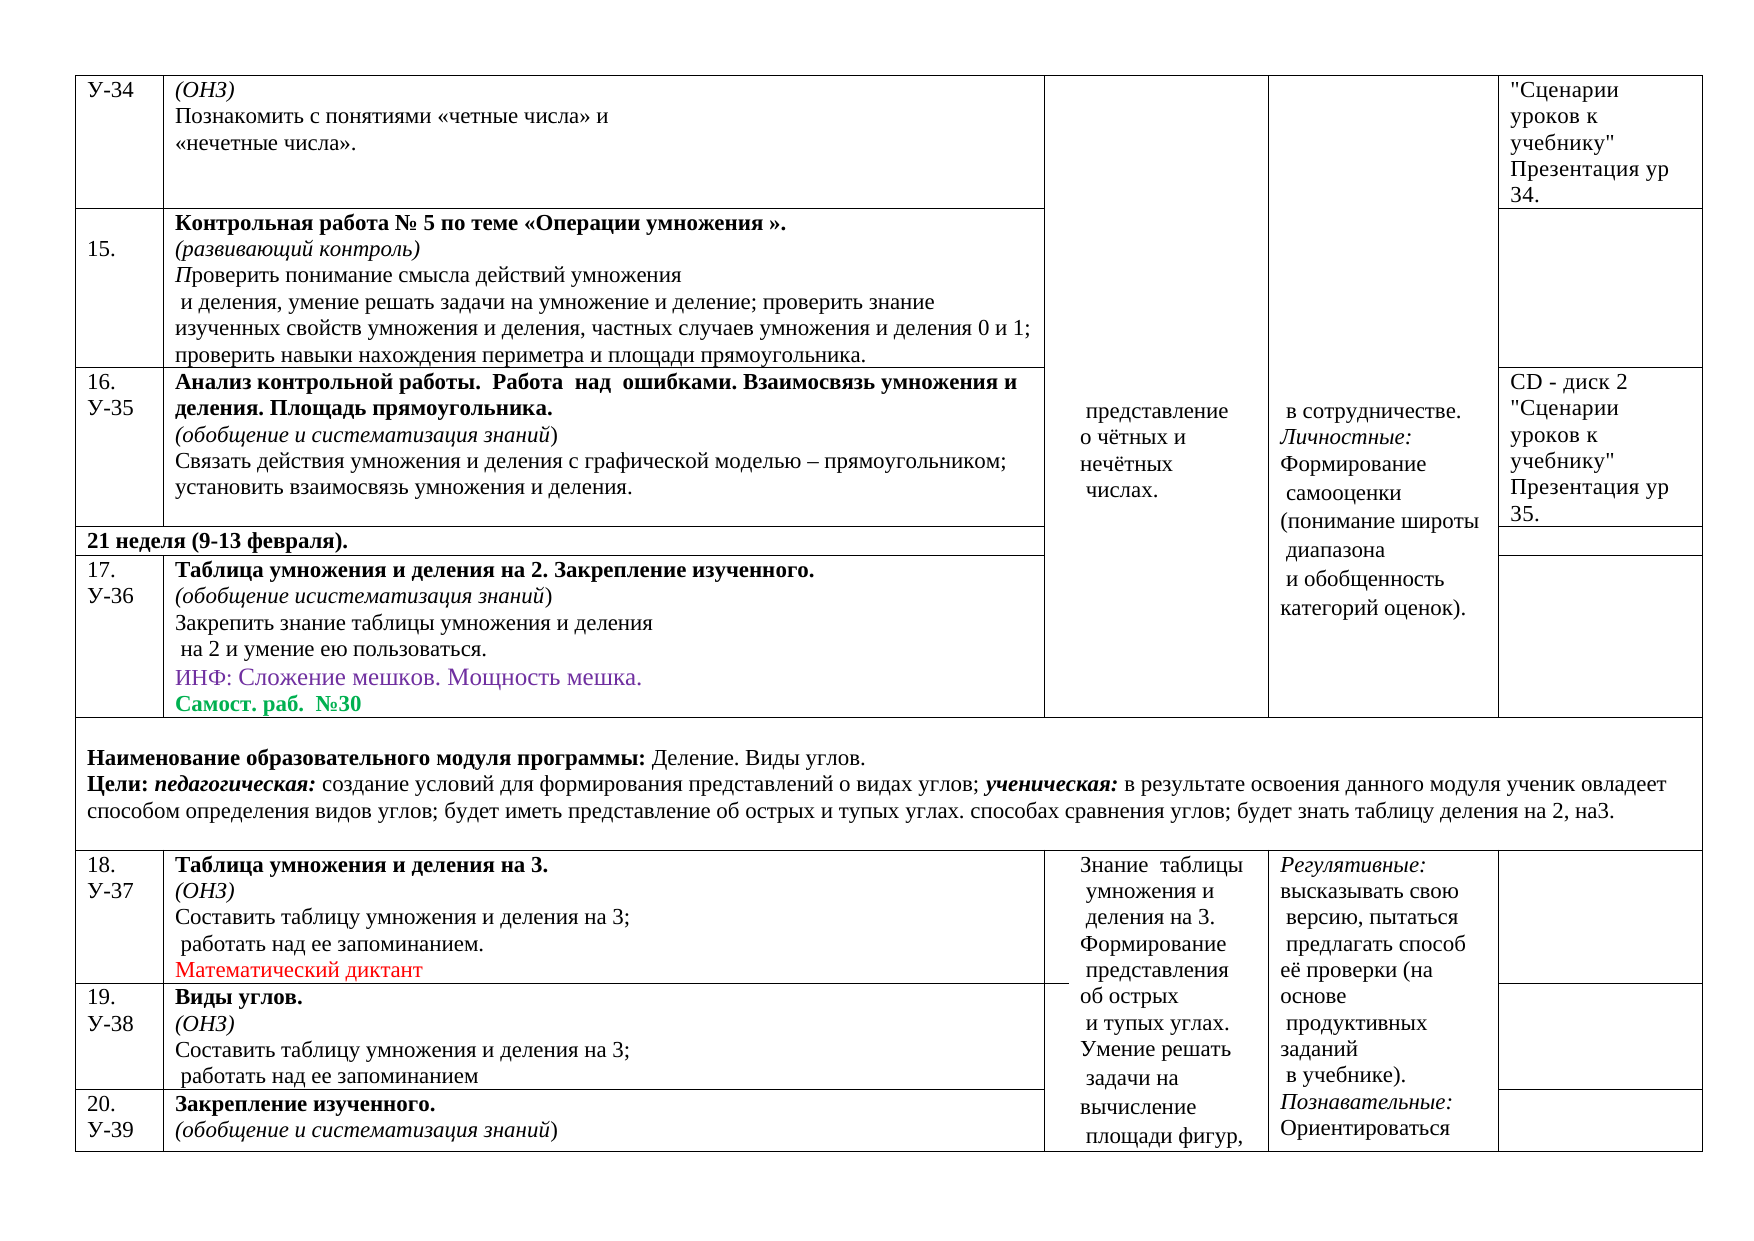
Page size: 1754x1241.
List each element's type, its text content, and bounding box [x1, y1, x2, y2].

table_cell Регулятивные: высказывать свою версию, пытаться предлагать способ её проверки (на основе продуктивных заданий в учебнике). Познавательные: Ориентироваться на разнообразие способов решения задач. Коммуникативные: контролировать действие партнёра. [1269, 851, 1498, 1151]
table_cell 15. [76, 209, 163, 367]
table_cell 21 неделя (9-13 февраля). [76, 527, 1044, 555]
table_cell [1499, 556, 1702, 717]
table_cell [1499, 76, 1702, 208]
table_cell 19. У-38 [76, 984, 163, 1089]
table_cell [1045, 851, 1069, 982]
table_cell Знание таблицы умножения и деления на 3. Формирование представления об острых и тупых углах. Умение решать задачи на вычисление площади фигур, составленных из двух прямоугольников. [1069, 851, 1268, 1151]
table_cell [164, 1090, 1044, 1151]
table_cell Таблица умножения и деления на 3. (ОНЗ) Составить таблицу умножения и деления на 3; работать над ее запоминанием. Математический диктант [164, 851, 1044, 982]
table_cell 17. У-36 [76, 556, 163, 717]
table_cell 20. У-39 [76, 1090, 163, 1151]
table_cell 16. У-35 [76, 368, 163, 526]
table_cell Контрольная работа № 5 по теме «Операции умножения ». (развивающий контроль) Проверить понимание смысла действий умножения и деления, умение решать задачи на умножение и деление; проверить знание изученных свойств умножения и деления, частных случаев умножения и деления 0 и 1; проверить навыки нахождения периметра и площади прямоугольника. [164, 209, 1044, 367]
table_cell Анализ контрольной работы. Работа над ошибками. Взаимосвязь умножения и деления. Площадь прямоугольника. (обобщение и систематизация знаний) Связать действия умножения и деления с графической моделью – прямоугольником; установить взаимосвязь умножения и деления. [164, 368, 1044, 526]
table_cell [1499, 527, 1702, 555]
table_cell Наименование образовательного модуля программы: Деление. Виды углов. Цели: педагогическая: создание условий для формирования представлений о видах углов; ученическая: в результате освоения данного модуля ученик овладеет способом определения видов углов; будет иметь представление об острых и тупых углах. способах сравнения углов; будет знать таблицу деления на 2, на3. [76, 718, 1702, 849]
table_cell 14. У-34 [76, 76, 163, 208]
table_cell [164, 76, 1044, 208]
table_cell [1499, 1090, 1702, 1151]
table_cell [1499, 984, 1702, 1089]
table_cell [1045, 984, 1069, 1151]
table_cell 18. У-37 [76, 851, 163, 982]
table_cell Таблица умножения и деления на 2. Закрепление изученного. (обобщение исистематизация знаний) Закрепить знание таблицы умножения и деления на 2 и умение ею пользоваться. ИНФ: Сложение мешков. Мощность мешка. Самост. раб. №30 [164, 556, 1044, 717]
table_cell CD - диск 2 "Сценарии уроков к учебнику" Презентация ур 35. [1499, 368, 1702, 526]
table_cell [1499, 851, 1702, 982]
table_cell [1499, 209, 1702, 367]
table_cell Виды углов. (ОНЗ) Составить таблицу умножения и деления на 3; работать над ее запоминанием [164, 984, 1044, 1089]
